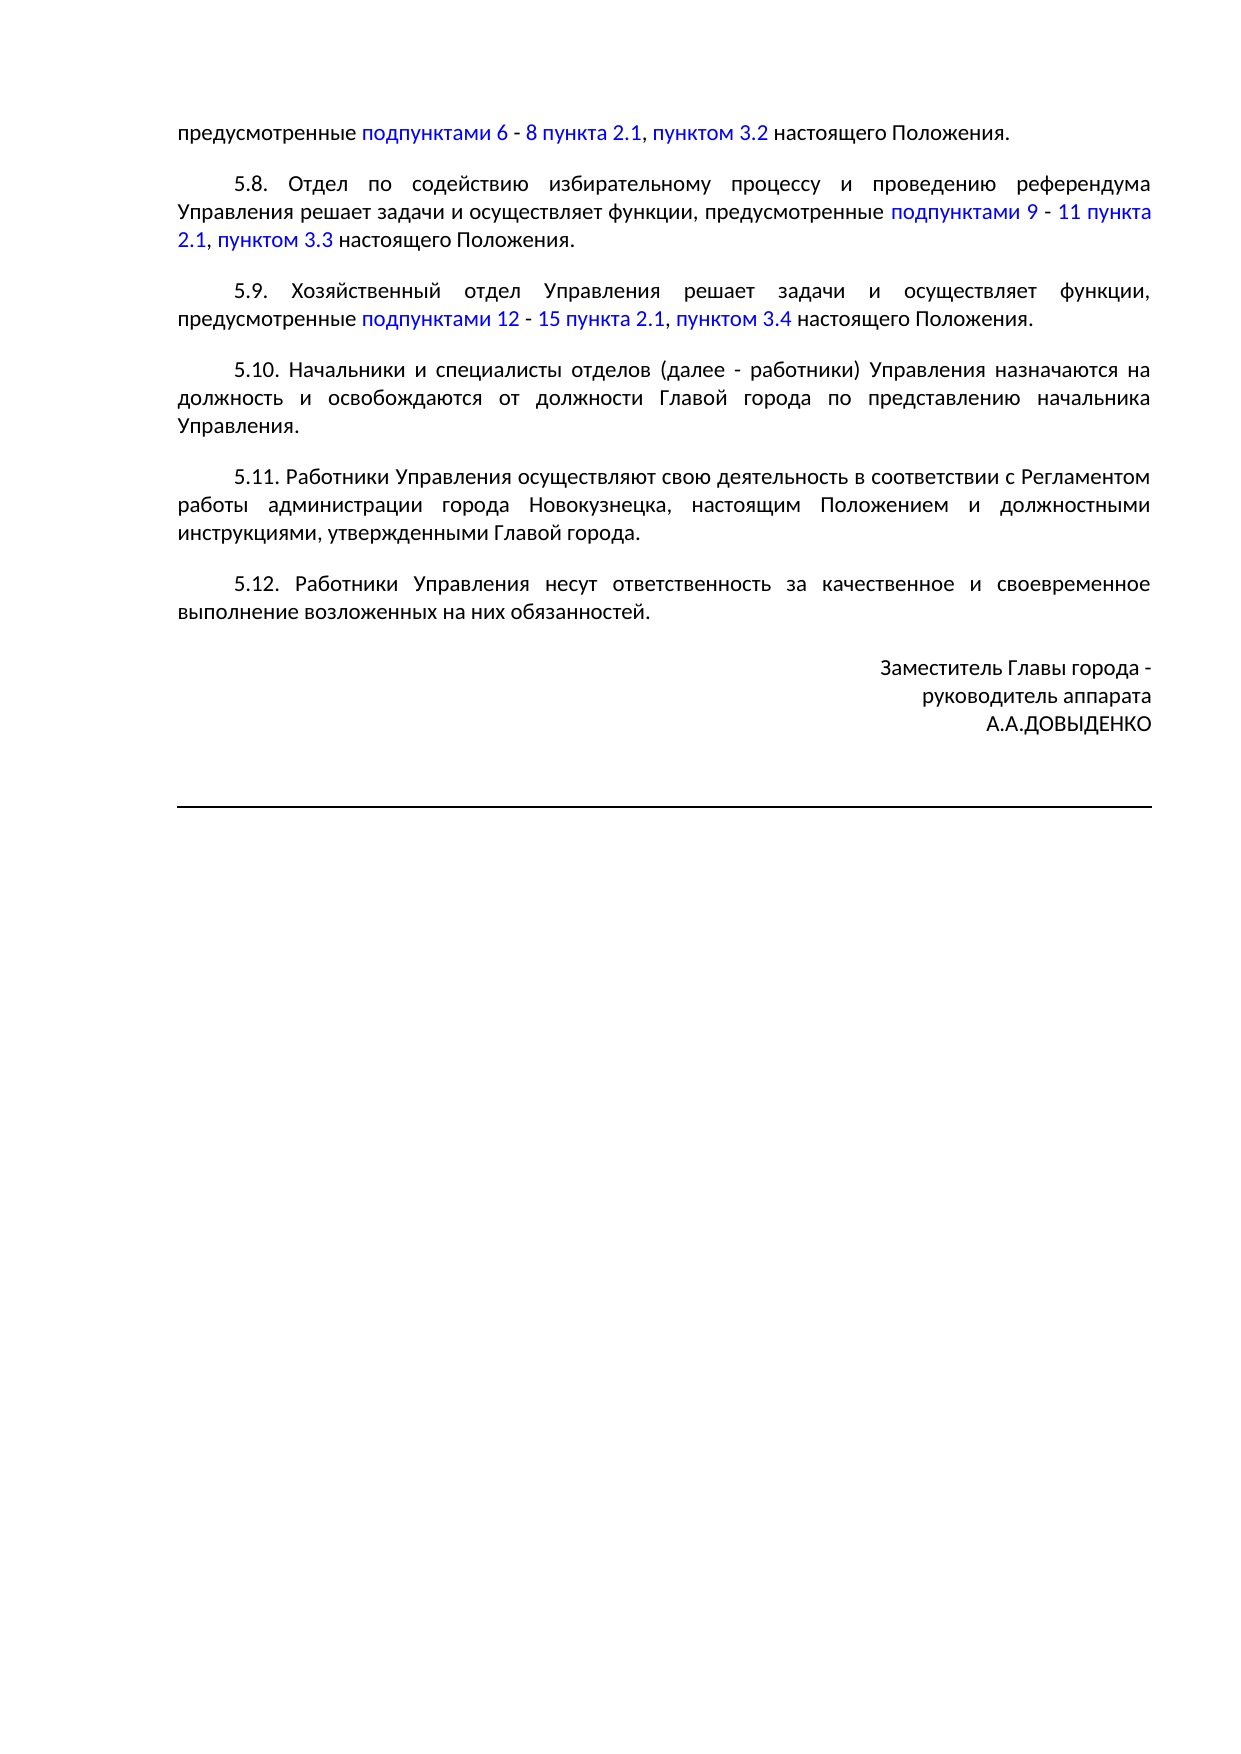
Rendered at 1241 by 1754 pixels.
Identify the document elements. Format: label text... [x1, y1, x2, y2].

text руководитель аппарата [177, 681, 1152, 709]
text 5.8. Отдел по содействию избирательному процессу и проведению референдума Управления решает задачи и осуществляет функции, предусмотренные подпунктами 9 - 11 пункта 2.1, пунктом 3.3 настоящего Положения. [177, 169, 1152, 253]
text А.А.ДОВЫДЕНКО [177, 709, 1152, 737]
text 5.9. Хозяйственный отдел Управления решает задачи и осуществляет функции, предусмотренные подпунктами 12 - 15 пункта 2.1, пунктом 3.4 настоящего Положения. [177, 276, 1152, 332]
text 5.11. Работники Управления осуществляют свою деятельность в соответствии с Регламентом работы администрации города Новокузнецка, настоящим Положением и должностными инструкциями, утвержденными Главой города. [177, 462, 1152, 546]
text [177, 118, 1152, 146]
text Заместитель Главы города - [177, 653, 1152, 681]
text 5.10. Начальники и специалисты отделов (далее - работники) Управления назначаются на должность и освобождаются от должности Главой города по представлению начальника Управления. [177, 355, 1152, 439]
text 5.12. Работники Управления несут ответственность за качественное и своевременное выполнение возложенных на них обязанностей. [177, 569, 1152, 625]
